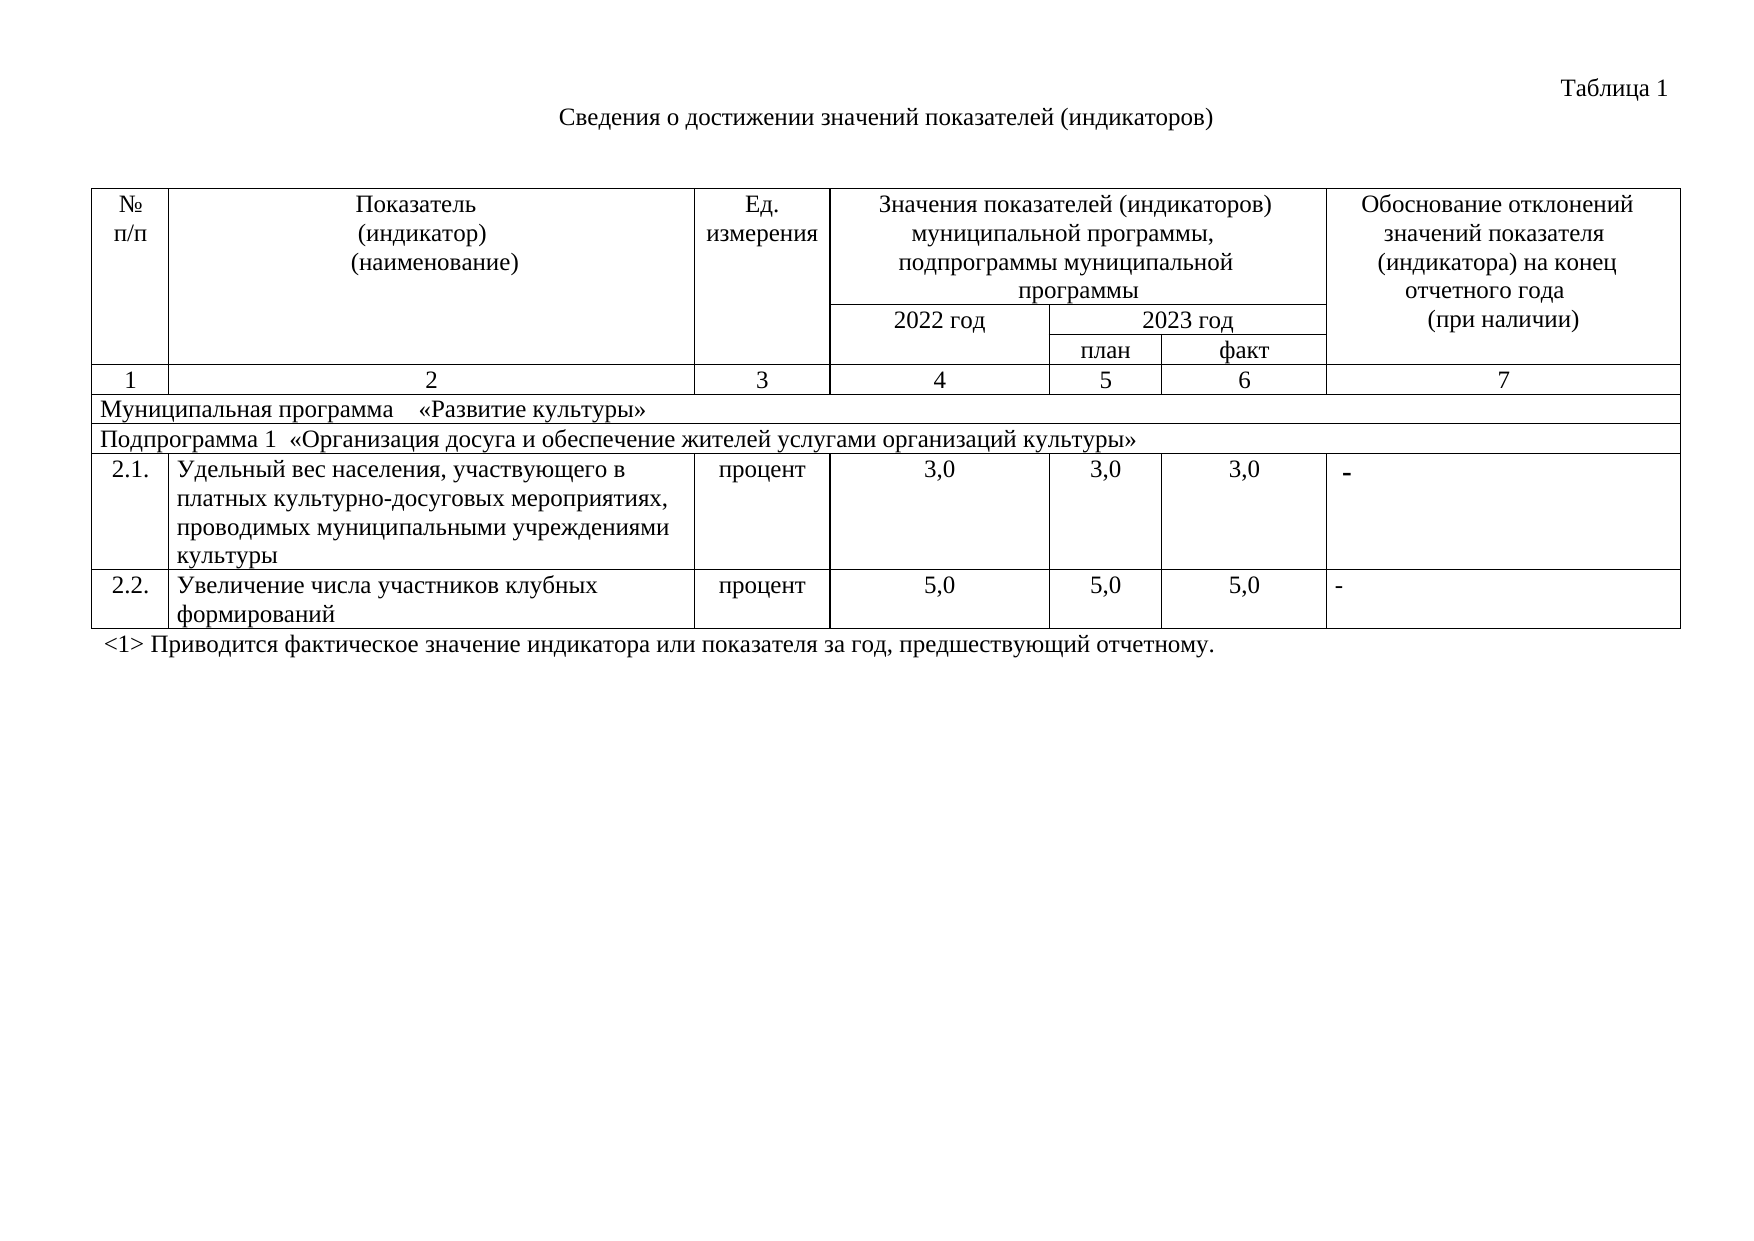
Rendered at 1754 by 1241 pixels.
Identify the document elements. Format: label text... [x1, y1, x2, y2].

table_cell 2022 год [831, 305, 1049, 364]
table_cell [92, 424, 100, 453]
table_cell 3,0 [831, 454, 1049, 569]
table_cell процент [695, 570, 829, 628]
table_cell - [1327, 454, 1680, 569]
table_header № п/п [92, 189, 168, 364]
text Таблица 1 [103, 73, 1668, 102]
table_cell 5,0 [1050, 570, 1161, 628]
table_cell процент [695, 454, 829, 569]
table_cell 3,0 [1050, 454, 1161, 569]
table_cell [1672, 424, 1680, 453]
table_header Ед. измерения [695, 189, 829, 364]
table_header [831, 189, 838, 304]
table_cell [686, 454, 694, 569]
table_cell - [1327, 570, 1680, 628]
table_cell 2.1. [92, 454, 168, 569]
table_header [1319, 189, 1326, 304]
table_header Показатель (индикатор) (наименование) [169, 189, 694, 364]
table_cell 2.2. [92, 570, 168, 628]
table_cell 3,0 [1162, 454, 1326, 569]
text <1> Приводится фактическое значение индикатора или показателя за год, предшествующий отчетному. [103, 629, 1668, 657]
table_cell 5,0 [831, 570, 1049, 628]
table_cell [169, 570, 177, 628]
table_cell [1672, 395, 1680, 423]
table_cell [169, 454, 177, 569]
table_cell 5,0 [1162, 570, 1326, 628]
table_header Обоснование отклонений значений показателя (индикатора) на конец отчетного года (при наличии) [1327, 189, 1680, 364]
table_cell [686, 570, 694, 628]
text Сведения о достижении значений показателей (индикаторов) [103, 102, 1668, 131]
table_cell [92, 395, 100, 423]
